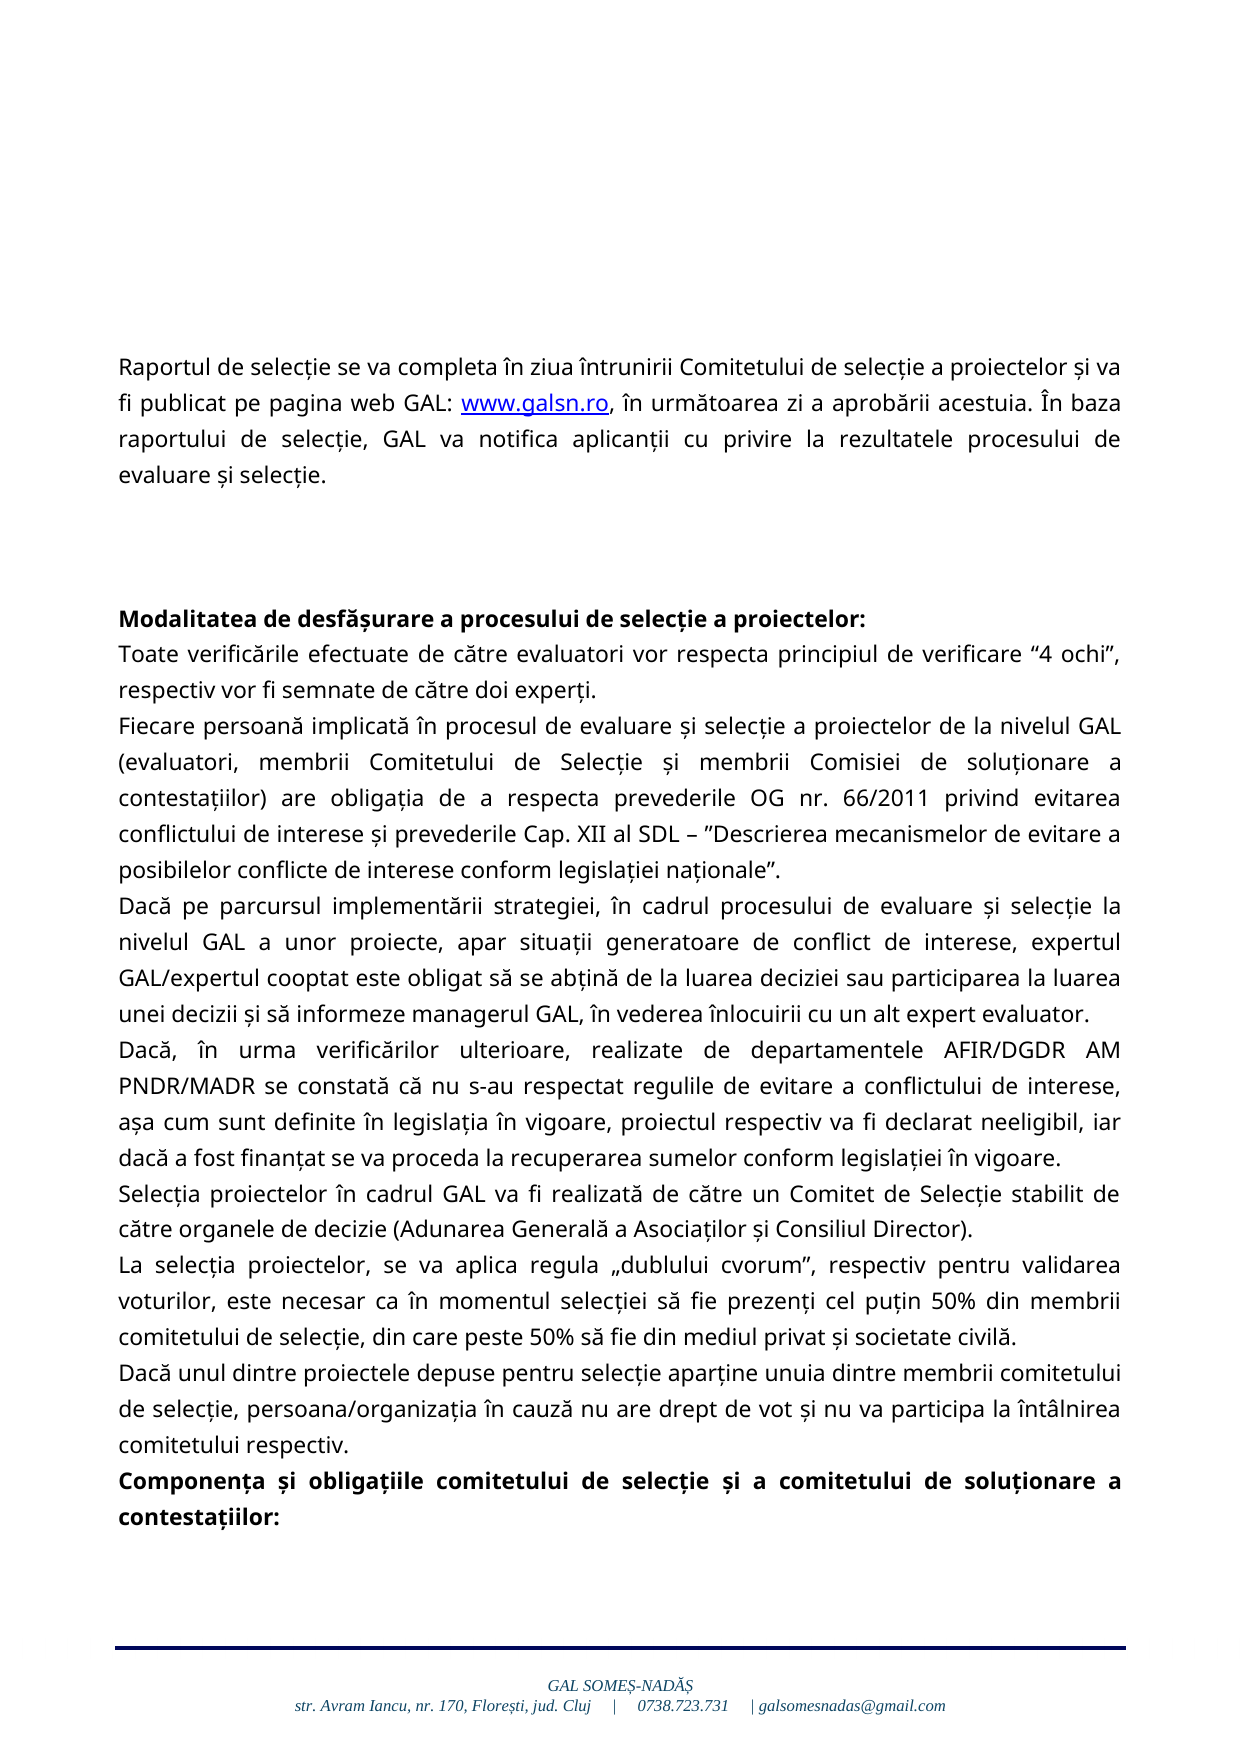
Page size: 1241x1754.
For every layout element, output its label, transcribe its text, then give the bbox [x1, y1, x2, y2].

text Fiecare persoană implicată în procesul de evaluare și selecție a proiectelor de la nivelul GAL (evaluatori, membrii Comitetului de Selecție și membrii Comisiei de soluționare a contestațiilor) are obligația de a respecta prevederile OG nr. 66/2011 privind evitarea conflictului de interese și prevederile Cap. XII al SDL – ”Descrierea mecanismelor de evitare a posibilelor conflicte de interese conform legislației naționale”. [118, 710, 1122, 885]
picture [0, 1638, 1240, 1659]
text Dacă, în urma verificărilor ulterioare, realizate de departamentele AFIR/DGDR AM PNDR/MADR se constată că nu s‐au respectat regulile de evitare a conflictului de interese, așa cum sunt definite în legislația în vigoare, proiectul respectiv va fi declarat neeligibil, iar dacă a fost finanțat se va proceda la recuperarea sumelor conform legislației în vigoare. [118, 1034, 1122, 1173]
text La selecția proiectelor, se va aplica regula „dublului cvorum”, respectiv pentru validarea voturilor, este necesar ca în momentul selecției să fie prezenți cel puţin 50% din membrii comitetului de selecție, din care peste 50% să fie din mediul privat şi societate civilă. [118, 1249, 1122, 1352]
text Dacă pe parcursul implementării strategiei, în cadrul procesului de evaluare și selecție la nivelul GAL a unor proiecte, apar situații generatoare de conflict de interese, expertul GAL/expertul cooptat este obligat să se abțină de la luarea deciziei sau participarea la luarea unei decizii și să informeze managerul GAL, în vederea înlocuirii cu un alt expert evaluator. [118, 890, 1122, 1029]
text Componenţa şi obligaţiile comitetului de selecţie şi a comitetului de soluţionare a contestațiilor: [118, 1465, 1122, 1532]
text Selecția proiectelor în cadrul GAL va fi realizată de către un Comitet de Selecţie stabilit de către organele de decizie (Adunarea Generală a Asociaților și Consiliul Director). [118, 1177, 1122, 1245]
text Modalitatea de desfăşurare a procesului de selecţie a proiectelor: [118, 602, 1122, 634]
text Toate verificările efectuate de către evaluatori vor respecta principiul de verificare “4 ochi”, respectiv vor fi semnate de către doi experți. [118, 638, 1122, 706]
text Dacă unul dintre proiectele depuse pentru selecție aparține unuia dintre membrii comitetului de selecție, persoana/organizația în cauză nu are drept de vot și nu va participa la întâlnirea comitetului respectiv. [118, 1357, 1122, 1460]
text Raportul de selecție se va completa în ziua întrunirii Comitetului de selecție a proiectelor și va fi publicat pe pagina web GAL: www.galsn.ro, în următoarea zi a aprobării acestuia. În baza raportului de selecție, GAL va notifica aplicanții cu privire la rezultatele procesului de evaluare și selecție. [118, 351, 1122, 490]
